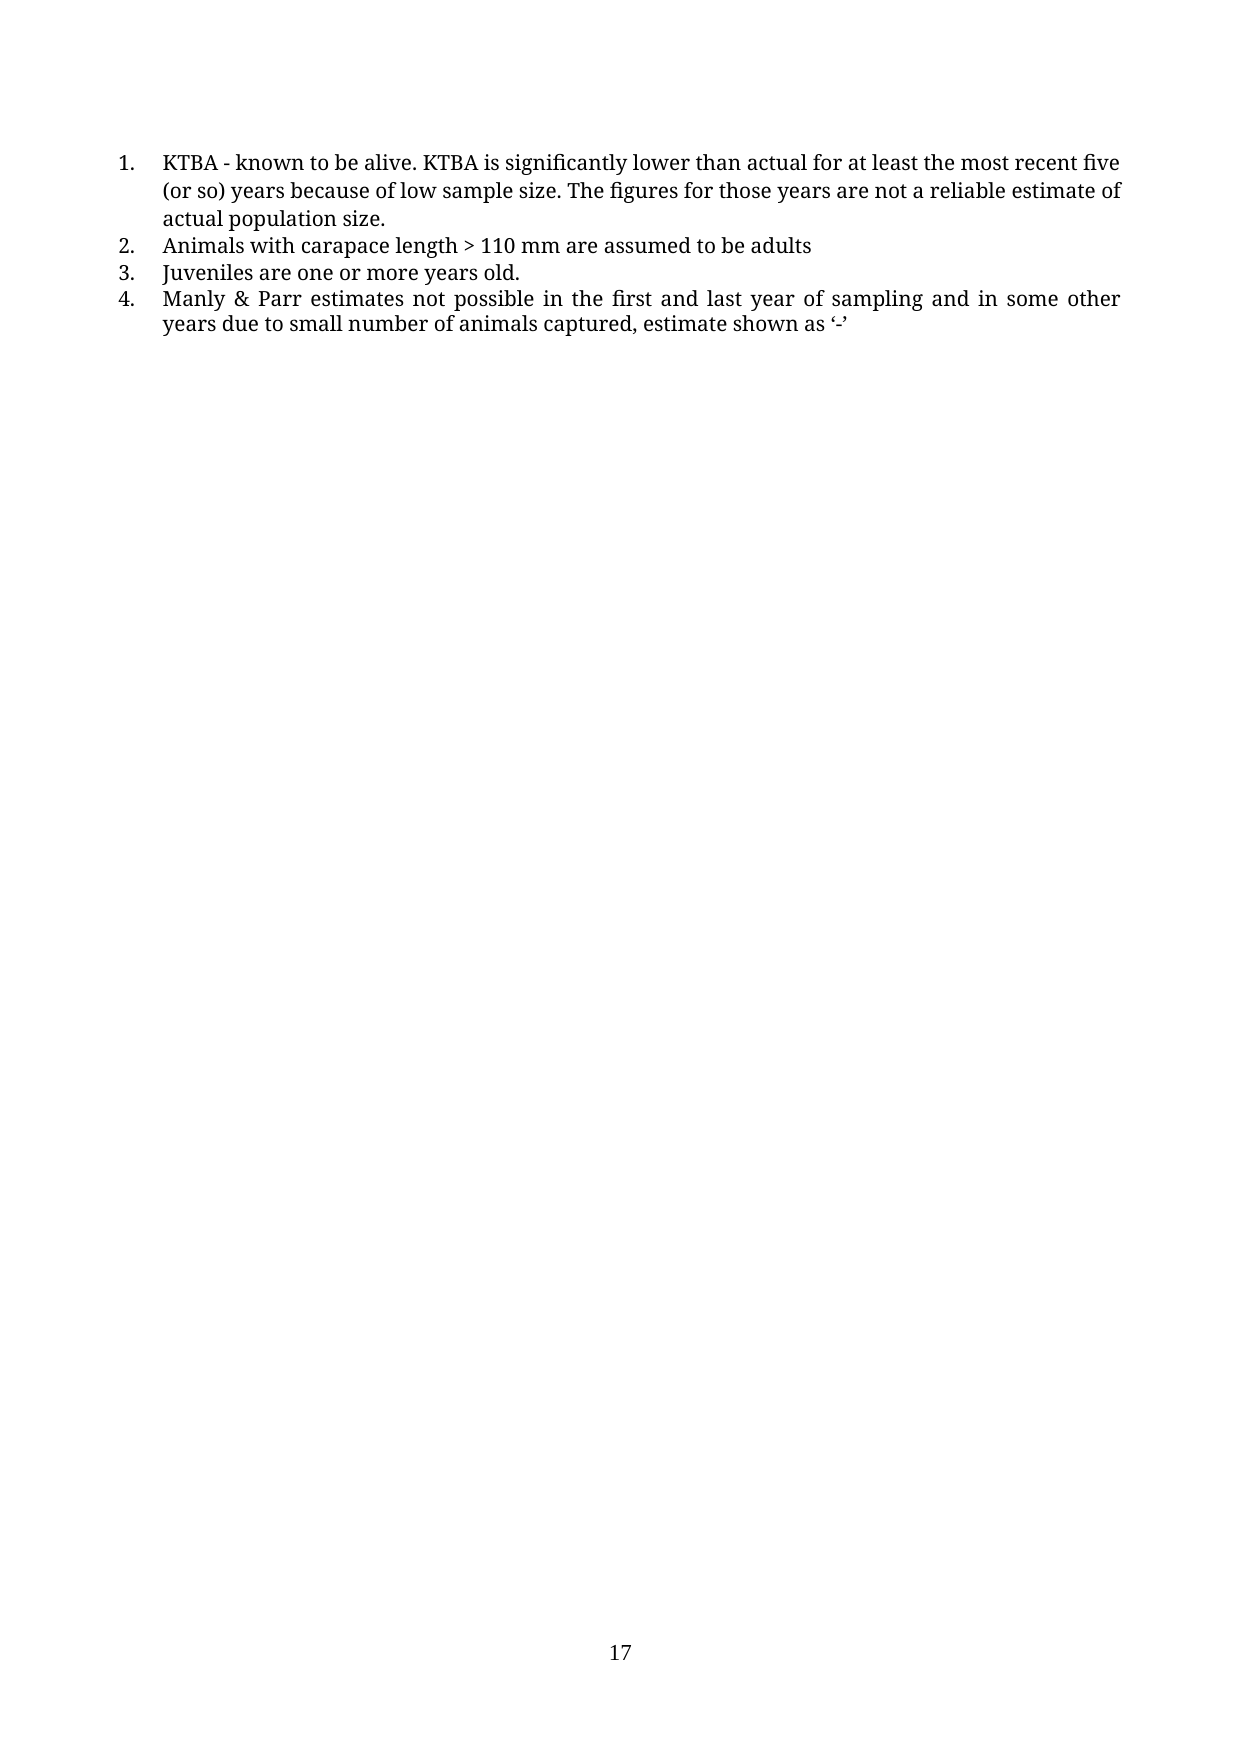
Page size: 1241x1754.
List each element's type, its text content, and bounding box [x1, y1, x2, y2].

text 1. KTBA - known to be alive. KTBA is significantly lower than actual for at least the most recent five (or so) years because of low sample size. The figures for those years are not a reliable estimate of actual population size. [118, 148, 1122, 233]
text 4. Manly & Parr estimates not possible in the first and last year of sampling and in some other years due to small number of animals captured, estimate shown as ‘-’ [118, 286, 1122, 336]
text 3. Juveniles are one or more years old. [118, 258, 1122, 286]
text 2. Animals with carapace length > 110 mm are assumed to be adults [118, 233, 1122, 258]
